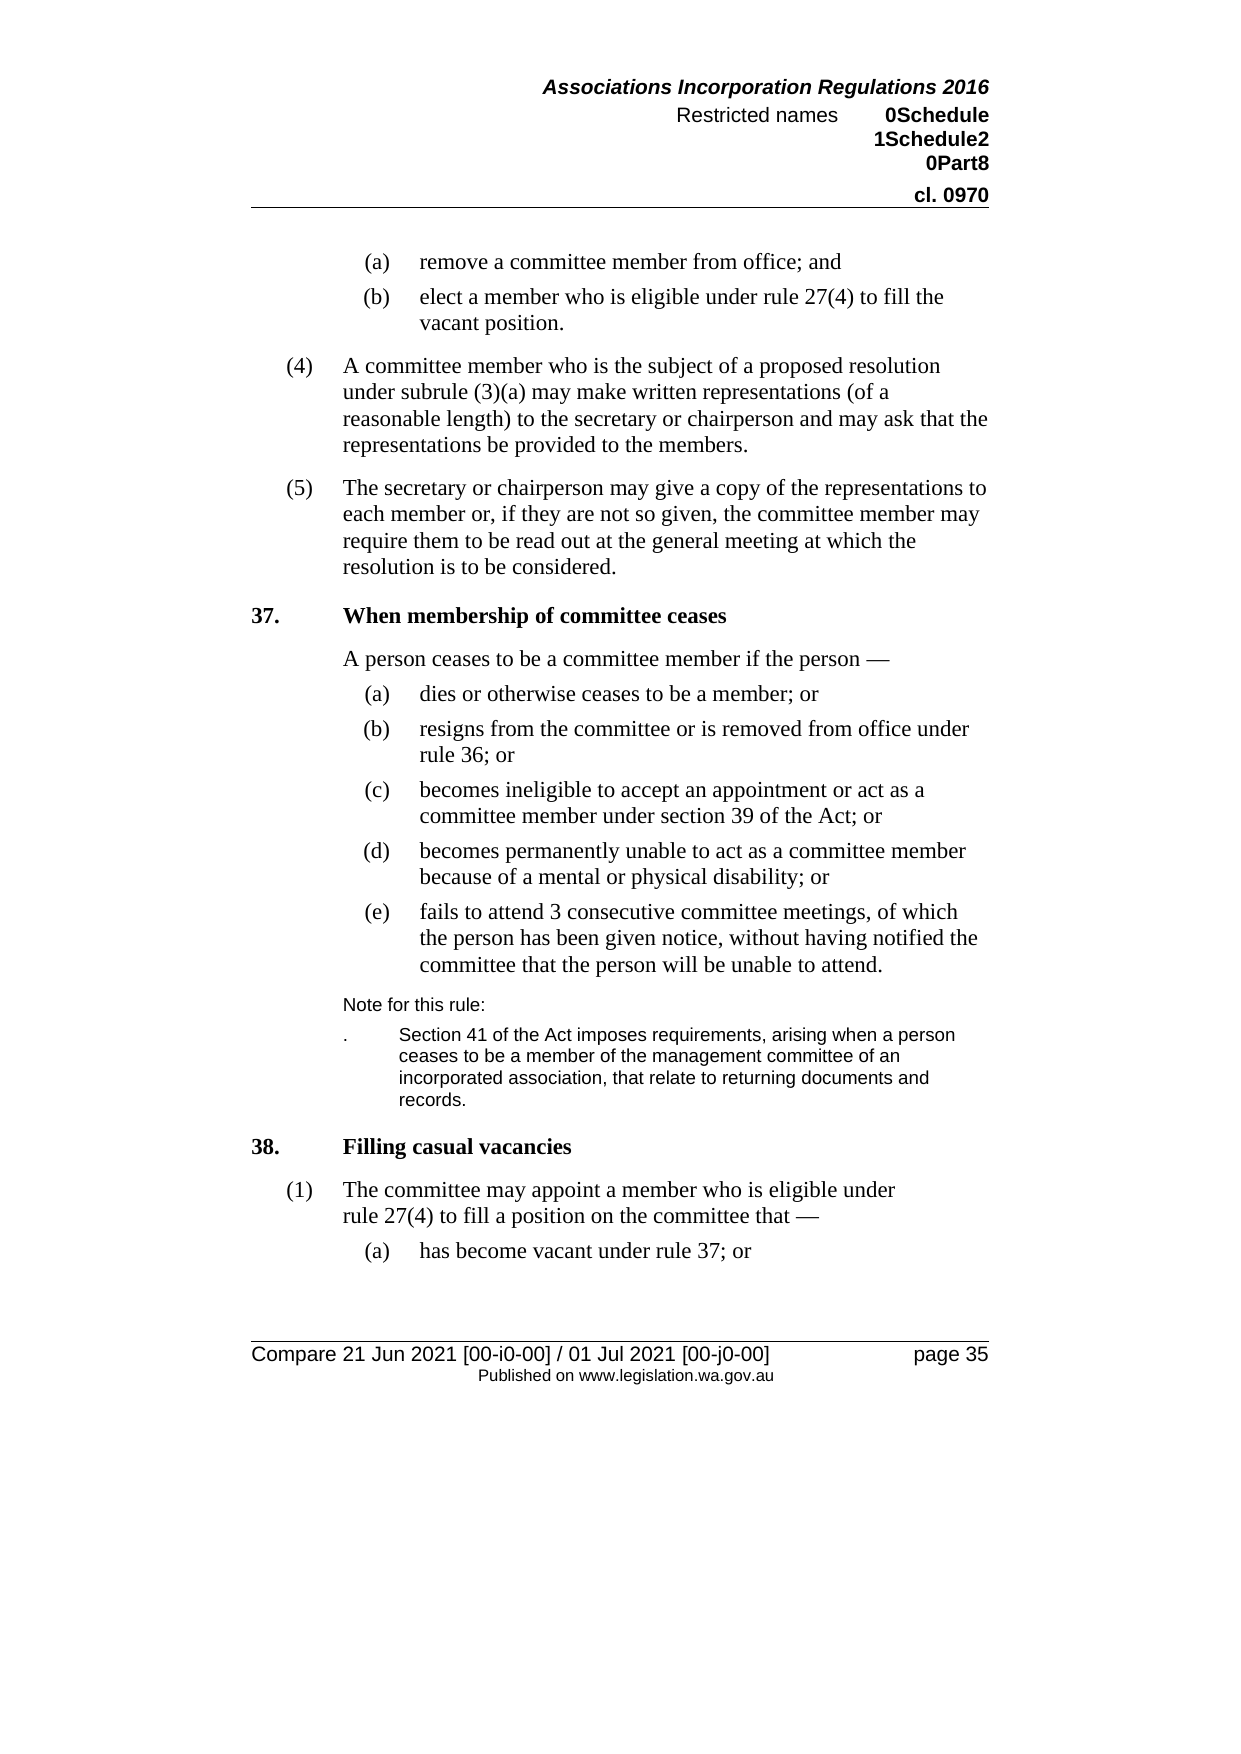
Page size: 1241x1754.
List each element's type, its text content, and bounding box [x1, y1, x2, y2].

text (4) A committee member who is the subject of a proposed resolution under subrule (3)(a) may make written representations (of a reasonable length) to the secretary or chairperson and may ask that the representations be provided to the members. [251, 352, 989, 457]
text (a) remove a committee member from office; and [251, 248, 989, 274]
subtitle 37. When membership of committee ceases [251, 602, 989, 629]
text (b) resigns from the committee or is removed from office under rule 36; or [251, 715, 989, 768]
subtitle Note for this rule: [251, 994, 989, 1015]
text (a) dies or otherwise ceases to be a member; or [251, 680, 989, 707]
text (1) The committee may appoint a member who is eligible under rule 27(4) to fill a position on the committee that — [251, 1176, 989, 1228]
text (b) elect a member who is eligible under rule 27(4) to fill the vacant position. [251, 283, 989, 335]
text A person ceases to be a committee member if the person — [251, 646, 989, 672]
text (a) has become vacant under rule 37; or [251, 1237, 989, 1263]
subtitle 38. Filling casual vacancies [251, 1133, 989, 1159]
text (d) becomes permanently unable to act as a committee member because of a mental or physical disability; or [251, 837, 989, 890]
text (e) fails to attend 3 consecutive committee meetings, of which the person has been given notice, without having notified the committee that the person will be unable to attend. [251, 898, 989, 977]
text . Section 41 of the Act imposes requirements, arising when a person ceases to be a member of the management committee of an incorporated association, that relate to returning documents and records. [251, 1024, 989, 1110]
text (c) becomes ineligible to accept an appointment or act as a committee member under section 39 of the Act; or [251, 776, 989, 829]
text (5) The secretary or chairperson may give a copy of the representations to each member or, if they are not so given, the committee member may require them to be read out at the general meeting at which the resolution is to be considered. [251, 474, 989, 579]
